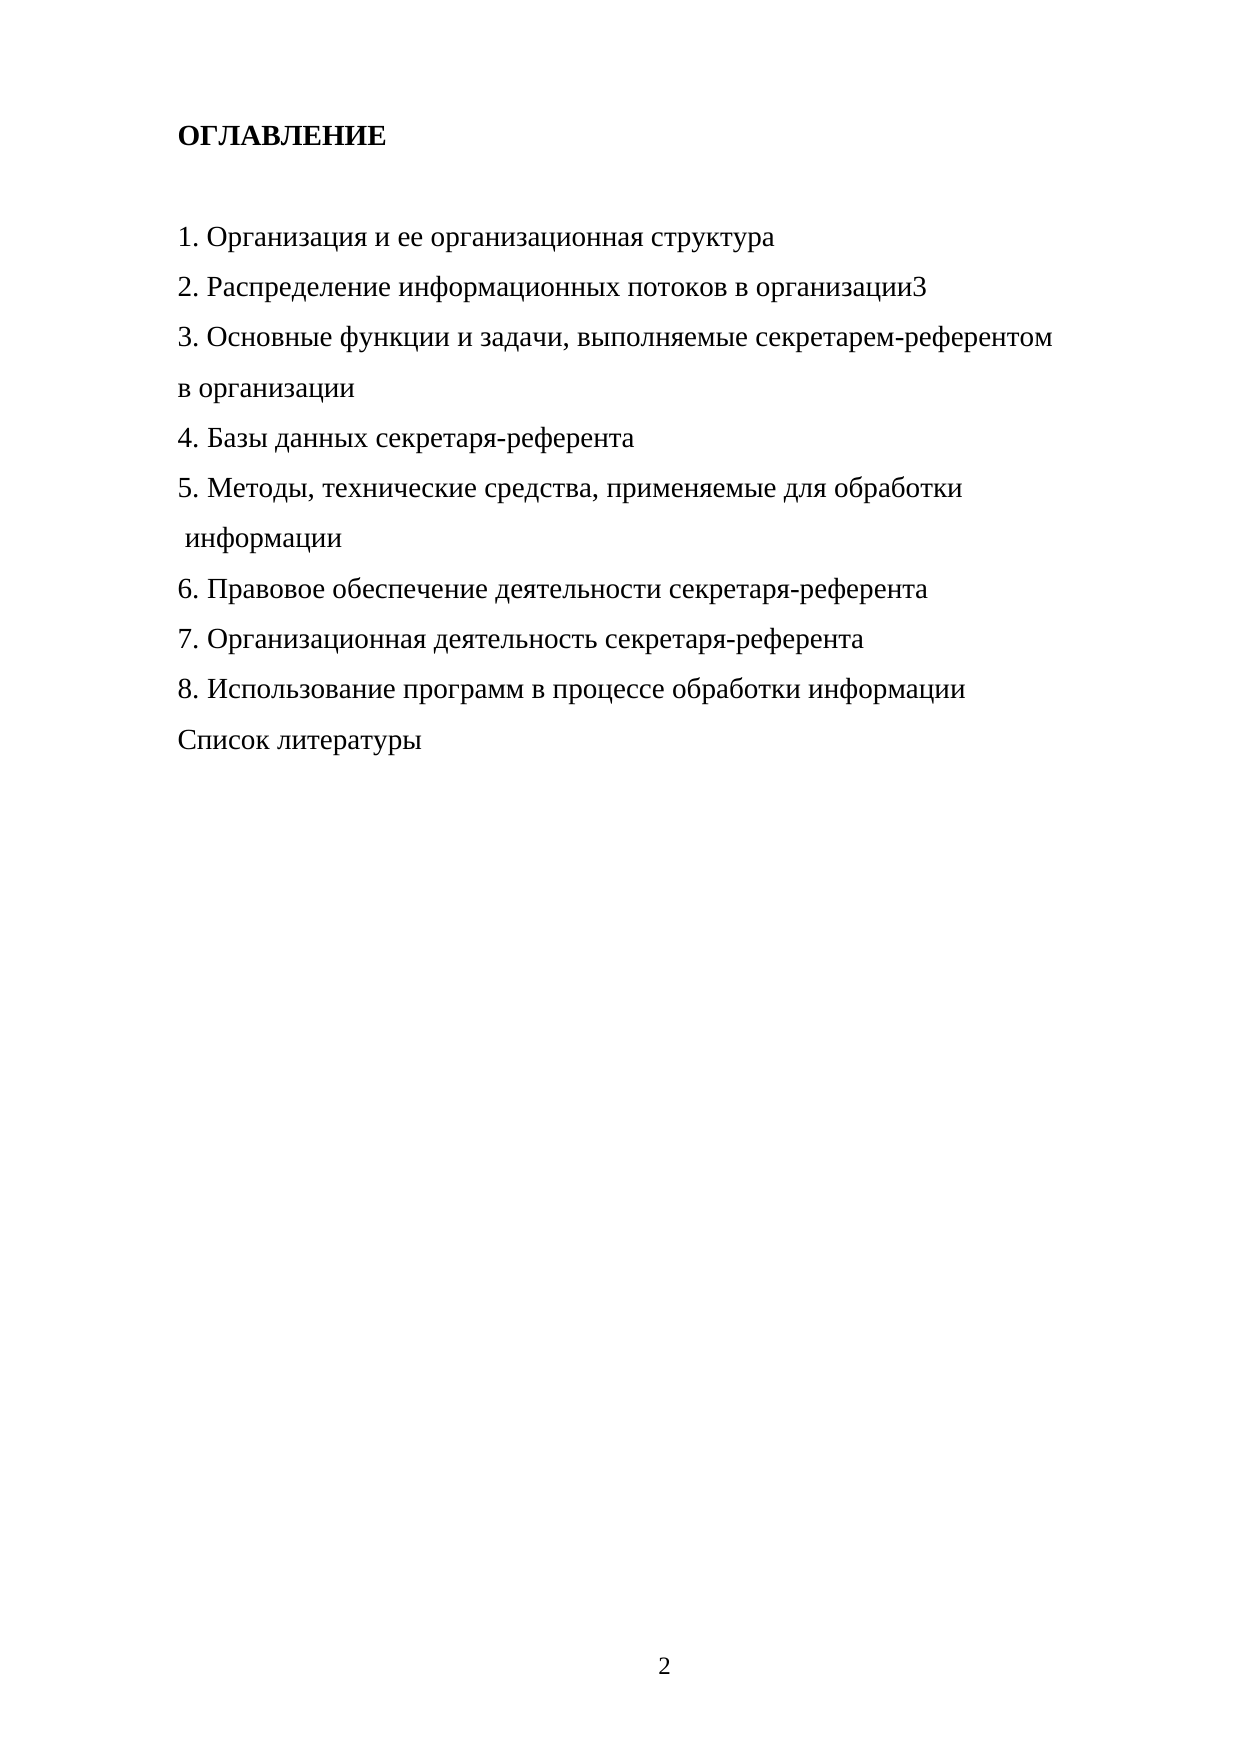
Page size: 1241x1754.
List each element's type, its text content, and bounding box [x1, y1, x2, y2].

list Методы, технические средства, применяемые для обработки [177, 470, 1152, 504]
text 3. Основные функции и задачи, выполняемые секретарем-референтом [177, 319, 1152, 353]
list Правовое обеспечение деятельности секретаря-референта [177, 571, 1152, 604]
list Организационная деятельность секретаря-референта [177, 621, 1152, 655]
text информации [177, 521, 1152, 554]
text в организации [177, 370, 1152, 403]
list Использование программ в процессе обработки информации [177, 672, 1152, 705]
text 1. Организация и ее организационная структура [177, 219, 1152, 252]
list Базы данных секретаря-референта [177, 420, 1152, 453]
text 2. Распределение информационных потоков в организации3 [177, 269, 1152, 303]
text Список литературы [177, 722, 1152, 755]
text ОГЛАВЛЕНИЕ [177, 118, 1152, 152]
